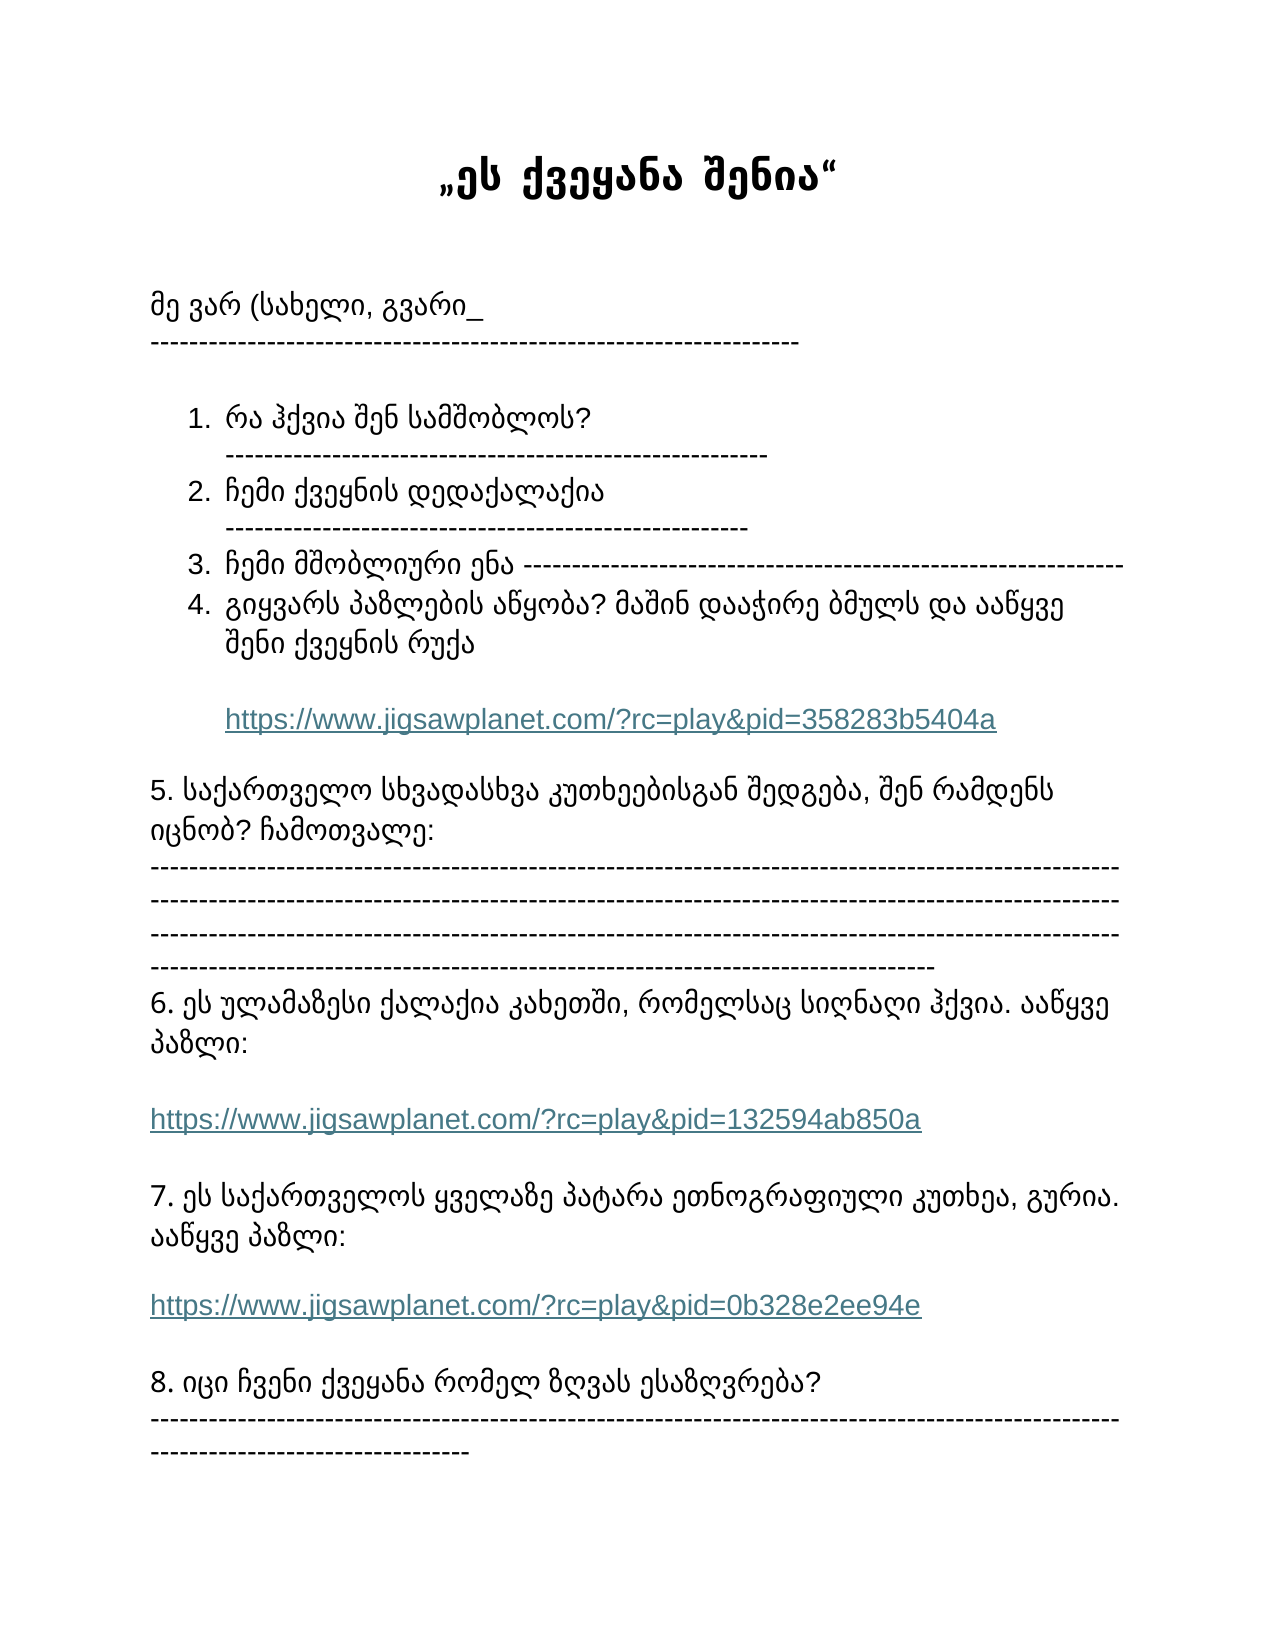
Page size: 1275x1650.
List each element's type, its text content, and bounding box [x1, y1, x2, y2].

text მე ვარ (სახელი, გვარი_ ------------------------------------------------------------------- [150, 284, 1125, 357]
list ჩემი მშობლიური ენა -------------------------------------------------------------- [187, 543, 1125, 583]
text 6. ეს ულამაზესი ქალაქია კახეთში, რომელსაც სიღნაღი ჰქვია. ააწყვე პაზლი: [150, 983, 1125, 1062]
list რა ჰქვია შენ სამშობლოს? -------------------------------------------------------- [187, 397, 1125, 470]
text „ეს ქვეყანა შენია“ [150, 150, 1125, 201]
text https://www.jigsawplanet.com/?rc=play&pid=358283b5404a [225, 702, 1125, 736]
list ჩემი ქვეყნის დედაქალაქია ------------------------------------------------------ [187, 470, 1125, 543]
list გიყვარს პაზლების აწყობა? მაშინ დააჭირე ბმულს და ააწყვე შენი ქვეყნის რუქა [187, 583, 1125, 662]
text 8. იცი ჩვენი ქვეყანა რომელ ზღვას ესაზღვრება? ------------------------------------------------------------------------------------------------------------------------------------- [150, 1361, 1125, 1468]
text 7. ეს საქართველოს ყველაზე პატარა ეთნოგრაფიული კუთხეა, გურია. ააწყვე პაზლი: [150, 1175, 1125, 1254]
text 5. საქართველო სხვადასხვა კუთხეებისგან შედგება, შენ რამდენს იცნობ? ჩამოთვალე: --------------------------------------------------------------------------------------------------------------------------------------------------------------------------------------------------------------------------------------------------------------------------------------------------------------------------------------------------------------------------------------------- [150, 769, 1125, 983]
text https://www.jigsawplanet.com/?rc=play&pid=0b328e2ee94e [150, 1288, 1125, 1322]
text https://www.jigsawplanet.com/?rc=play&pid=132594ab850a [150, 1102, 1125, 1135]
